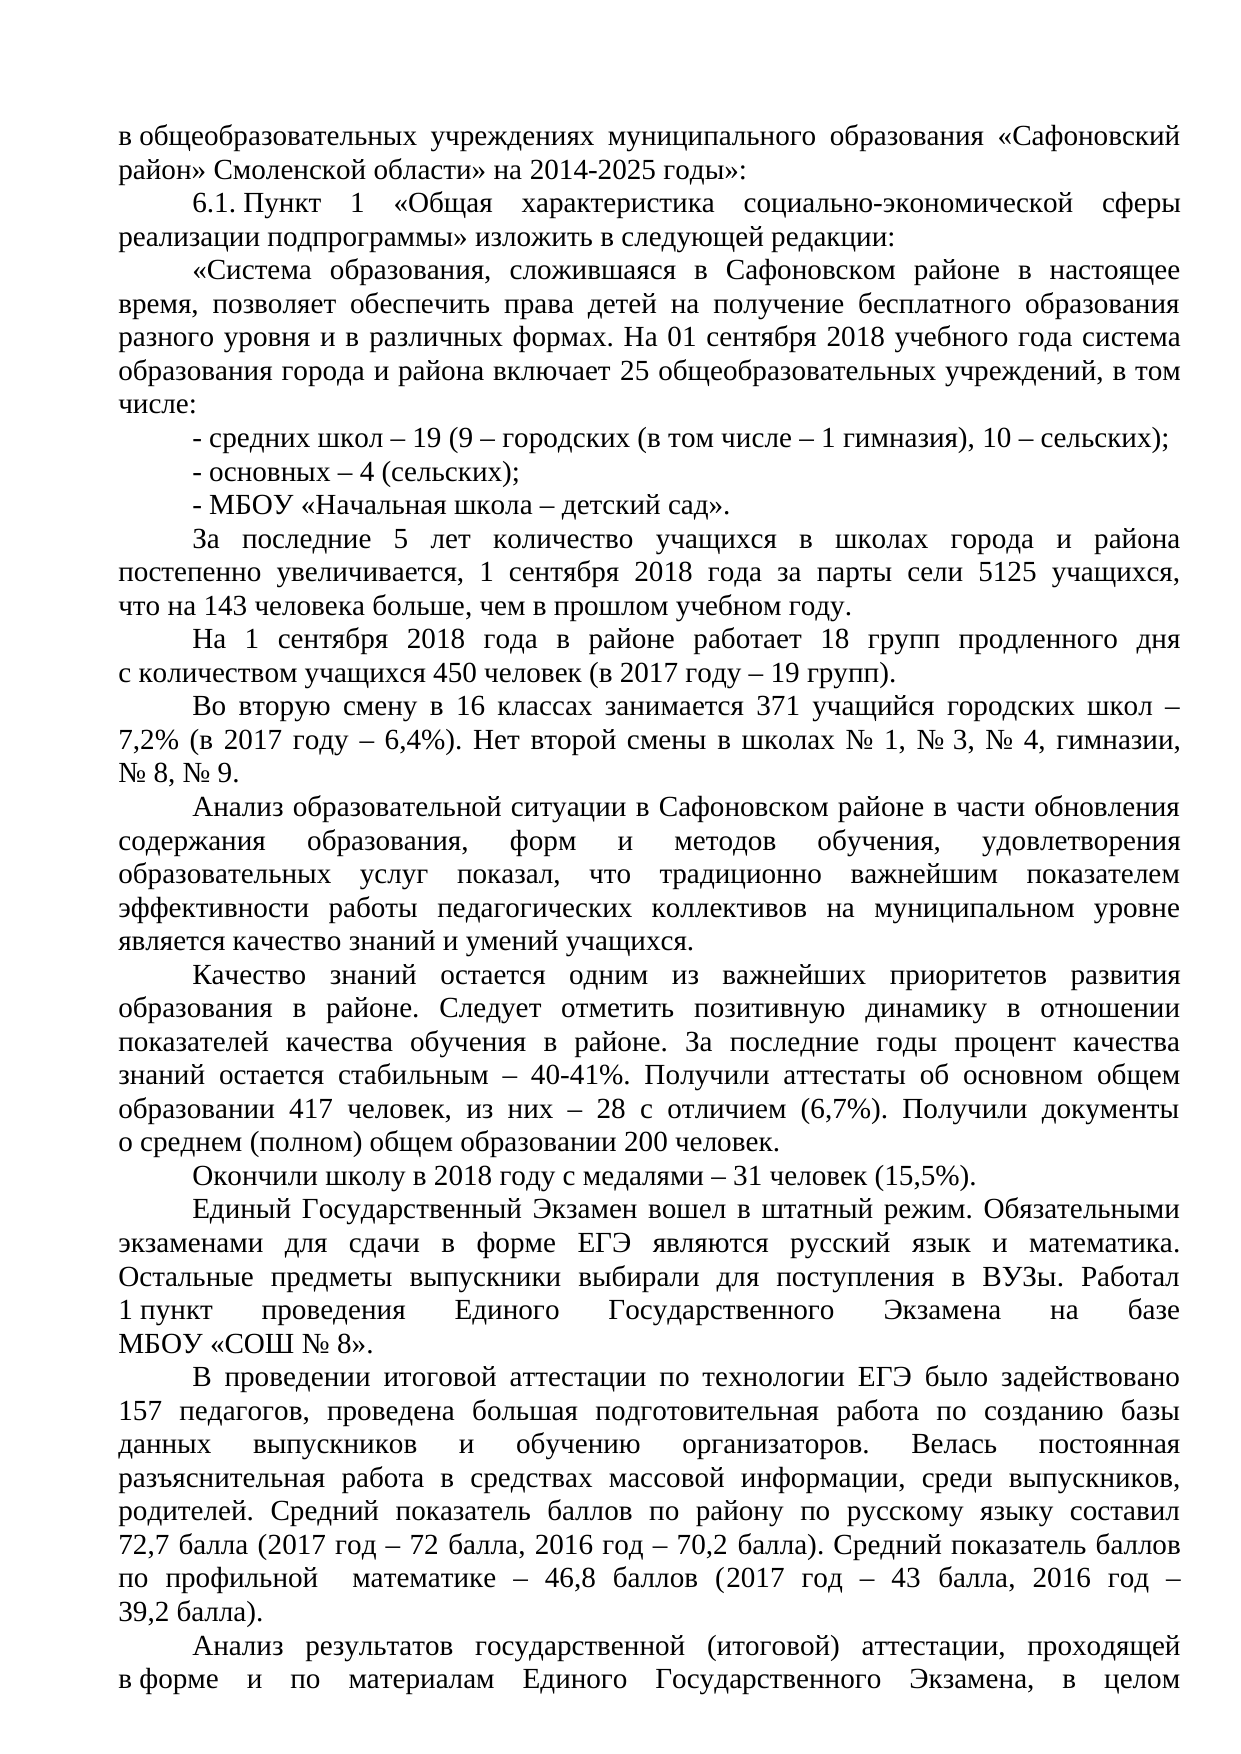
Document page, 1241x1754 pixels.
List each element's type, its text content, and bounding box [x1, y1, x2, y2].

text Анализ образовательной ситуации в Сафоновском районе в части обновления содержания образования, форм и методов обучения, удовлетворения образовательных услуг показал, что традиционно важнейшим показателем эффективности работы педагогических коллективов на муниципальном уровне является качество знаний и умений учащихся. [118, 789, 1181, 957]
text Окончили школу в 2018 году с медалями – 31 человек (15,5%). [118, 1158, 1181, 1192]
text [118, 1628, 1181, 1695]
text - МБОУ «Начальная школа – детский сад». [118, 487, 1181, 521]
text - основных – 4 (сельских); [118, 454, 1181, 487]
text - средних школ – 19 (9 – городских (в том числе – 1 гимназия), 10 – сельских); [118, 420, 1181, 454]
text Во вторую смену в 16 классах занимается 371 учащийся городских школ – 7,2% (в 2017 году – 6,4%). Нет второй смены в школах № 1, № 3, № 4, гимназии, № 8, № 9. [118, 688, 1181, 789]
text На 1 сентября 2018 года в районе работает 18 групп продленного дня с количеством учащихся 450 человек (в 2017 году – 19 групп). [118, 621, 1181, 688]
text Единый Государственный Экзамен вошел в штатный режим. Обязательными экзаменами для сдачи в форме ЕГЭ являются русский язык и математика. Остальные предметы выпускники выбирали для поступления в ВУЗы. Работал 1 пункт проведения Единого Государственного Экзамена на базе МБОУ «СОШ № 8». [118, 1192, 1181, 1359]
text 6.1. Пункт 1 «Общая характеристика социально-экономической сферы реализации подпрограммы» изложить в следующей редакции: [118, 185, 1181, 252]
text Качество знаний остается одним из важнейших приоритетов развития образования в районе. Следует отметить позитивную динамику в отношении показателей качества обучения в районе. За последние годы процент качества знаний остается стабильным – 40-41%. Получили аттестаты об основном общем образовании 417 человек, из них – 28 с отличием (6,7%). Получили документы о среднем (полном) общем образовании 200 человек. [118, 957, 1181, 1158]
text «Система образования, сложившаяся в Сафоновском районе в настоящее время, позволяет обеспечить права детей на получение бесплатного образования разного уровня и в различных формах. На 01 сентября 2018 учебного года система образования города и района включает 25 общеобразовательных учреждений, в том числе: [118, 252, 1181, 420]
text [118, 118, 1181, 185]
text В проведении итоговой аттестации по технологии ЕГЭ было задействовано 157 педагогов, проведена большая подготовительная работа по созданию базы данных выпускников и обучению организаторов. Велась постоянная разъяснительная работа в средствах массовой информации, среди выпускников, родителей. Средний показатель баллов по району по русскому языку составил 72,7 балла (2017 год – 72 балла, 2016 год – 70,2 балла). Средний показатель баллов по профильной математике – 46,8 баллов (2017 год – 43 балла, 2016 год – 39,2 балла). [118, 1359, 1181, 1628]
text За последние 5 лет количество учащихся в школах города и района постепенно увеличивается, 1 сентября 2018 года за парты сели 5125 учащихся, что на 143 человека больше, чем в прошлом учебном году. [118, 521, 1181, 621]
